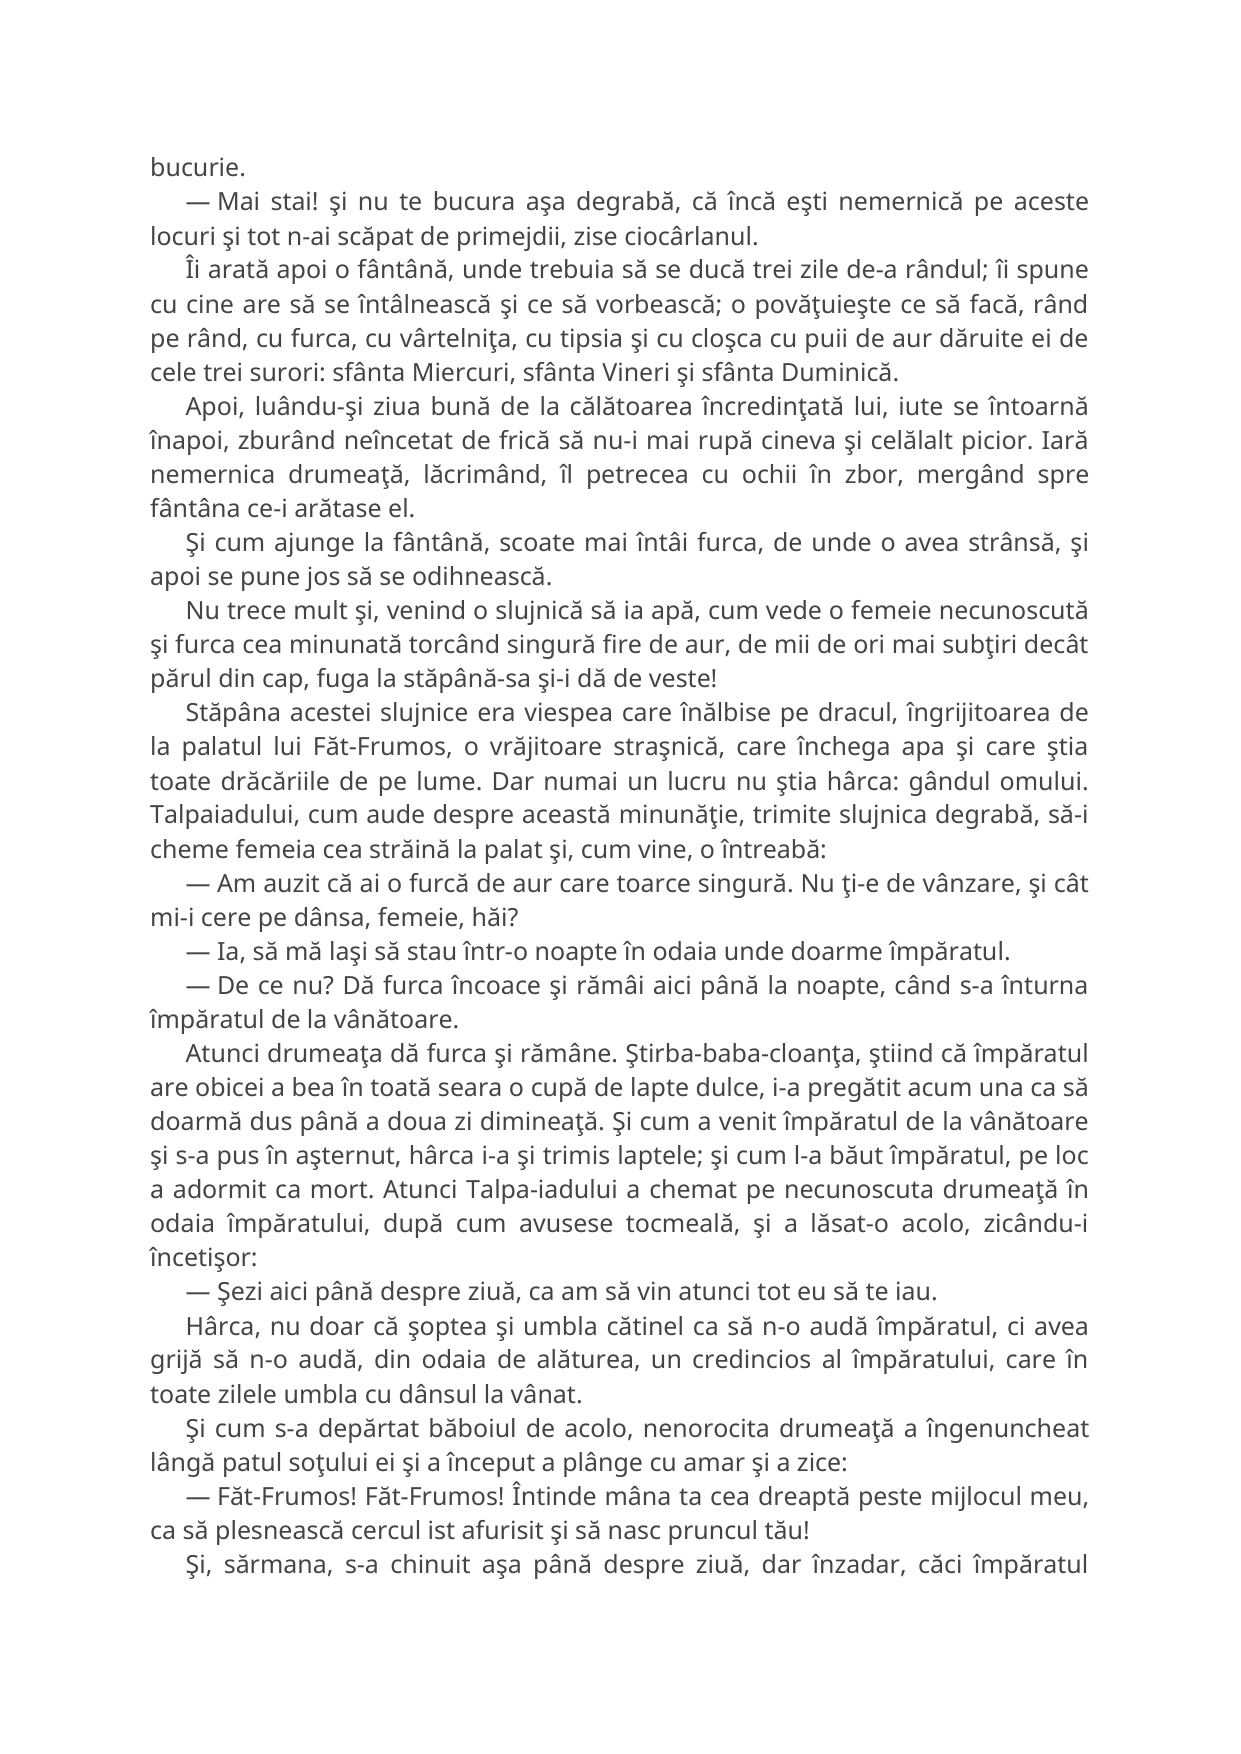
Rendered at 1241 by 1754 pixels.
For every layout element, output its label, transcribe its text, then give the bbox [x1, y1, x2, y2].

text ― Făt-Frumos! Făt-Frumos! Întinde mâna ta cea dreaptă peste mijlocul meu, ca să plesnească cercul ist afurisit şi să nasc pruncul tău! [150, 1478, 1090, 1547]
text ― Mai stai! şi nu te bucura aşa degrabă, că încă eşti nemernică pe aceste locuri şi tot n-ai scăpat de primejdii, zise ciocârlanul. [150, 184, 1090, 252]
text Şi cum s-a depărtat băboiul de acolo, nenorocita drumeaţă a îngenuncheat lângă patul soţului ei şi a început a plânge cu amar şi a zice: [150, 1410, 1090, 1478]
text Îi arată apoi o fântână, unde trebuia să se ducă trei zile de-a rândul; îi spune cu cine are să se întâlnească şi ce să vorbească; o povăţuieşte ce să facă, rând pe rând, cu furca, cu vârtelniţa, cu tipsia şi cu cloşca cu puii de aur dăruite ei de cele trei surori: sfânta Miercuri, sfânta Vineri şi sfânta Duminică. [150, 252, 1090, 388]
text Hârca, nu doar că şoptea şi umbla cătinel ca să n-o audă împăratul, ci avea grijă să n-o audă, din odaia de alăturea, un credincios al împăratului, care în toate zilele umbla cu dânsul la vânat. [150, 1308, 1090, 1410]
text Şi cum ajunge la fântână, scoate mai întâi furca, de unde o avea strânsă, şi apoi se pune jos să se odihnească. [150, 525, 1090, 593]
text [150, 150, 1090, 184]
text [150, 1547, 1090, 1581]
text ― De ce nu? Dă furca încoace şi rămâi aici până la noapte, când s-a înturna împăratul de la vânătoare. [150, 967, 1090, 1036]
text Nu trece mult şi, venind o slujnică să ia apă, cum vede o femeie necunoscută şi furca cea minunată torcând singură fire de aur, de mii de ori mai subţiri decât părul din cap, fuga la stăpână-sa şi-i dă de veste! [150, 593, 1090, 695]
text Stăpâna acestei slujnice era viespea care înălbise pe dracul, îngrijitoarea de la palatul lui Făt-Frumos, o vrăjitoare straşnică, care închega apa şi care ştia toate drăcăriile de pe lume. Dar numai un lucru nu ştia hârca: gândul omului. Talpaiadului, cum aude despre această minunăţie, trimite slujnica degrabă, să-i cheme femeia cea străină la palat şi, cum vine, o întreabă: [150, 695, 1090, 865]
text Apoi, luându-şi ziua bună de la călătoarea încredinţată lui, iute se întoarnă înapoi, zburând neîncetat de frică să nu-i mai rupă cineva şi celălalt picior. Iară nemernica drumeaţă, lăcrimând, îl petrecea cu ochii în zbor, mergând spre fântâna ce-i arătase el. [150, 388, 1090, 525]
text ― Am auzit că ai o furcă de aur care toarce singură. Nu ţi-e de vânzare, şi cât mi-i cere pe dânsa, femeie, hăi? [150, 865, 1090, 933]
text ― Ia, să mă laşi să stau într-o noapte în odaia unde doarme împăratul. [150, 933, 1090, 967]
text Atunci drumeaţa dă furca şi rămâne. Ştirba-baba-cloanţa, ştiind că împăratul are obicei a bea în toată seara o cupă de lapte dulce, i-a pregătit acum una ca să doarmă dus până a doua zi dimineaţă. Şi cum a venit împăratul de la vânătoare şi s-a pus în aşternut, hârca i-a şi trimis laptele; şi cum l-a băut împăratul, pe loc a adormit ca mort. Atunci Talpa-iadului a chemat pe necunoscuta drumeaţă în odaia împăratului, după cum avusese tocmeală, şi a lăsat-o acolo, zicându-i încetişor: [150, 1036, 1090, 1274]
text ― Şezi aici până despre ziuă, ca am să vin atunci tot eu să te iau. [150, 1274, 1090, 1308]
